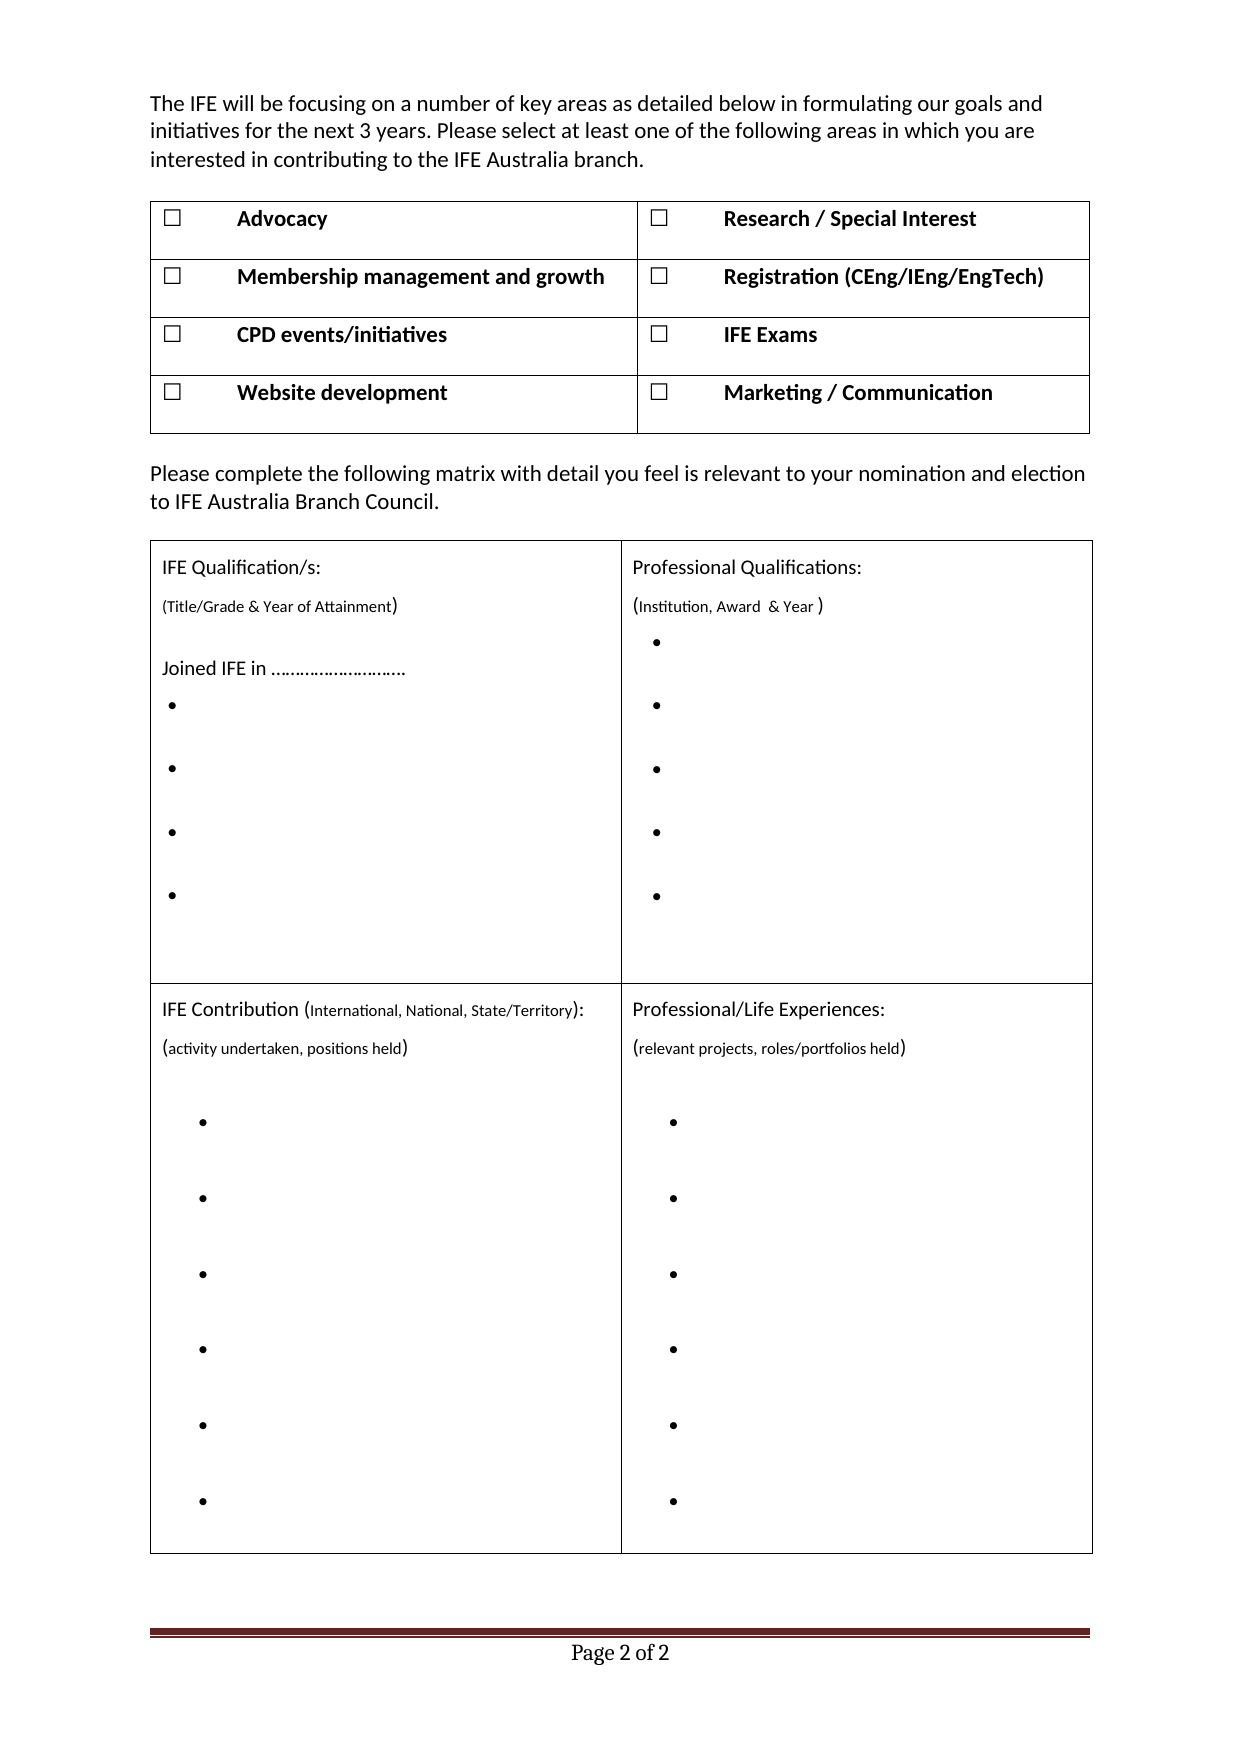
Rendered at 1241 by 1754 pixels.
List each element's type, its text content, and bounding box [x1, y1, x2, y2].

table_header Advocacy [151, 202, 637, 259]
table_cell IFE Contribution (International, National, State/Territory): (activity undertaken, positions held) [151, 984, 621, 1553]
table_header Research / Special Interest [638, 202, 1089, 259]
table_cell Professional/Life Experiences: (relevant projects, roles/portfolios held) [622, 984, 1092, 1553]
table_cell Registration (CEng/IEng/EngTech) [638, 260, 1089, 317]
table_cell Marketing / Communication [638, 376, 1089, 432]
table_cell Website development [151, 376, 637, 432]
table_header Professional Qualifications: (Institution, Award & Year ) [622, 541, 1092, 983]
text The IFE will be focusing on a number of key areas as detailed below in formulating our goals and initiatives for the next 3 years. Please select at least one of the following areas in which you are interested in contributing to the IFE Australia branch. [150, 89, 1090, 173]
table_cell CPD events/initiatives [151, 318, 637, 374]
table_cell IFE Exams [638, 318, 1089, 374]
table_header IFE Qualification/s: (Title/Grade & Year of Attainment) Joined IFE in ………………………. [151, 541, 621, 983]
table_cell Membership management and growth [151, 260, 637, 317]
text Please complete the following matrix with detail you feel is relevant to your nomination and election to IFE Australia Branch Council. [150, 459, 1090, 515]
